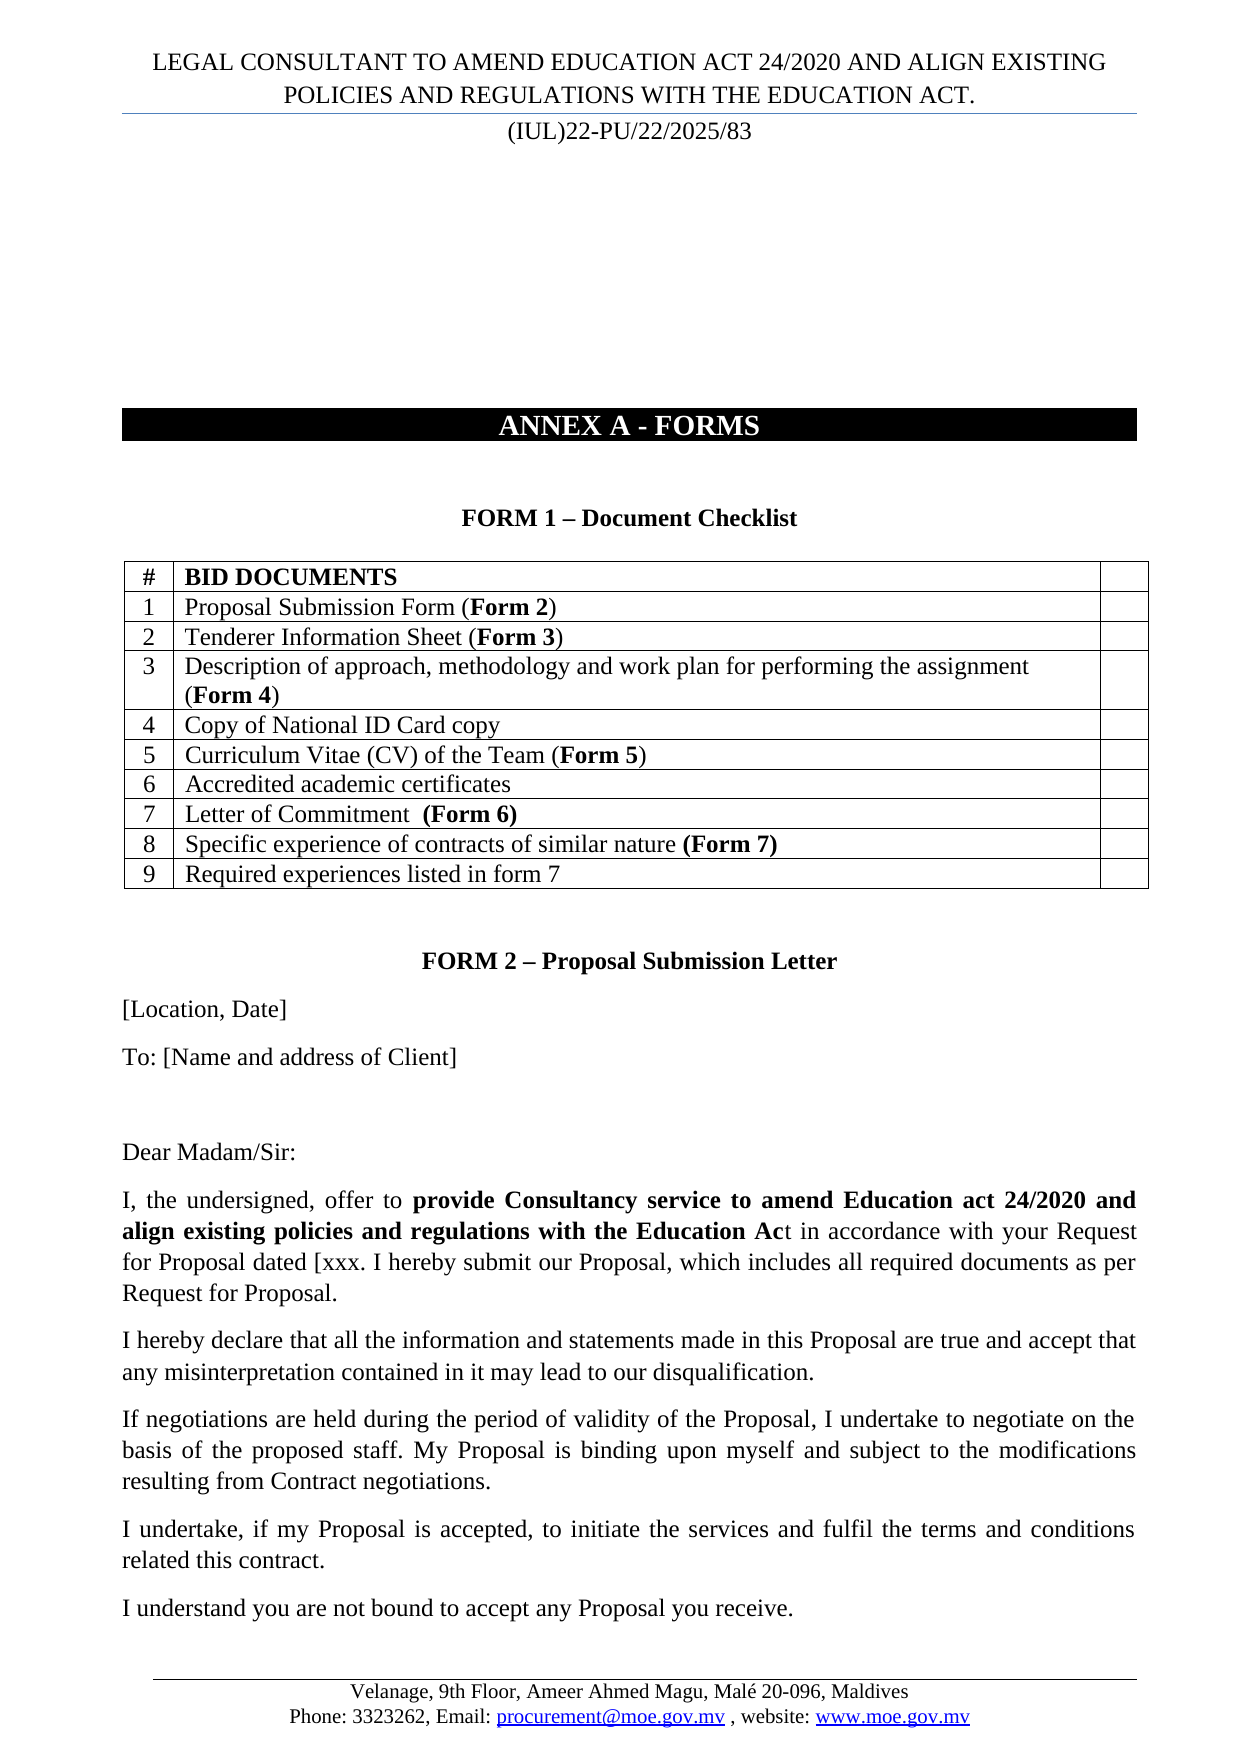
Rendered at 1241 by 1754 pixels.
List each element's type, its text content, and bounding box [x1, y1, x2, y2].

subtitle FORM 1 – Document Checklist [122, 503, 1137, 532]
table_cell Copy of National ID Card copy [174, 710, 1100, 739]
text I understand you are not bound to accept any Proposal you receive. [122, 1593, 1137, 1622]
table_header BID DOCUMENTS [174, 562, 1100, 591]
table_cell Required experiences listed in form 7 [174, 859, 1100, 888]
table_cell Tenderer Information Sheet (Form 3) [174, 622, 1100, 650]
table_header [1101, 562, 1148, 591]
table_cell [1101, 622, 1148, 650]
text FORM 2 – Proposal Submission Letter [122, 946, 1137, 975]
table_cell Curriculum Vitae (CV) of the Team (Form 5) [174, 740, 1100, 768]
table_cell 4 [125, 710, 173, 739]
table_cell 7 [125, 799, 173, 828]
table_cell 6 [125, 770, 173, 798]
table_header # [125, 562, 173, 591]
table_cell 1 [125, 592, 173, 621]
text [Location, Date] [122, 994, 1137, 1023]
table_cell [1101, 651, 1148, 709]
table_cell 9 [125, 859, 173, 888]
table_cell 3 [125, 651, 173, 709]
table_cell 2 [125, 622, 173, 650]
table_cell [1101, 710, 1148, 739]
table_cell [1101, 859, 1148, 888]
text I, the undersigned, offer to provide Consultancy service to amend Education act 24/2020 and align existing policies and regulations with the Education Act in accordance with your Request for Proposal dated [xxx. I hereby submit our Proposal, which includes all required documents as per Request for Proposal. [122, 1185, 1137, 1307]
table_cell [1101, 770, 1148, 798]
table_cell 8 [125, 829, 173, 858]
text I undertake, if my Proposal is accepted, to initiate the services and fulfil the terms and conditions related this contract. [122, 1514, 1137, 1574]
table_cell [1101, 740, 1148, 768]
table_cell [1101, 829, 1148, 858]
text If negotiations are held during the period of validity of the Proposal, I undertake to negotiate on the basis of the proposed staff. My Proposal is binding upon myself and subject to the modifications resulting from Contract negotiations. [122, 1404, 1137, 1495]
table_cell 5 [125, 740, 173, 768]
table_cell Proposal Submission Form (Form 2) [174, 592, 1100, 621]
text ANNEX A - FORMS [122, 408, 1137, 441]
table_cell Specific experience of contracts of similar nature (Form 7) [174, 829, 1100, 858]
table_cell Accredited academic certificates [174, 770, 1100, 798]
text I hereby declare that all the information and statements made in this Proposal are true and accept that any misinterpretation contained in it may lead to our disqualification. [122, 1326, 1137, 1385]
table_cell [1101, 592, 1148, 621]
table_cell Letter of Commitment (Form 6) [174, 799, 1100, 828]
text Dear Madam/Sir: [122, 1137, 1137, 1166]
text To: [Name and address of Client] [122, 1042, 1137, 1070]
table_cell [1101, 799, 1148, 828]
table_cell Description of approach, methodology and work plan for performing the assignment (Form 4) [174, 651, 1100, 709]
